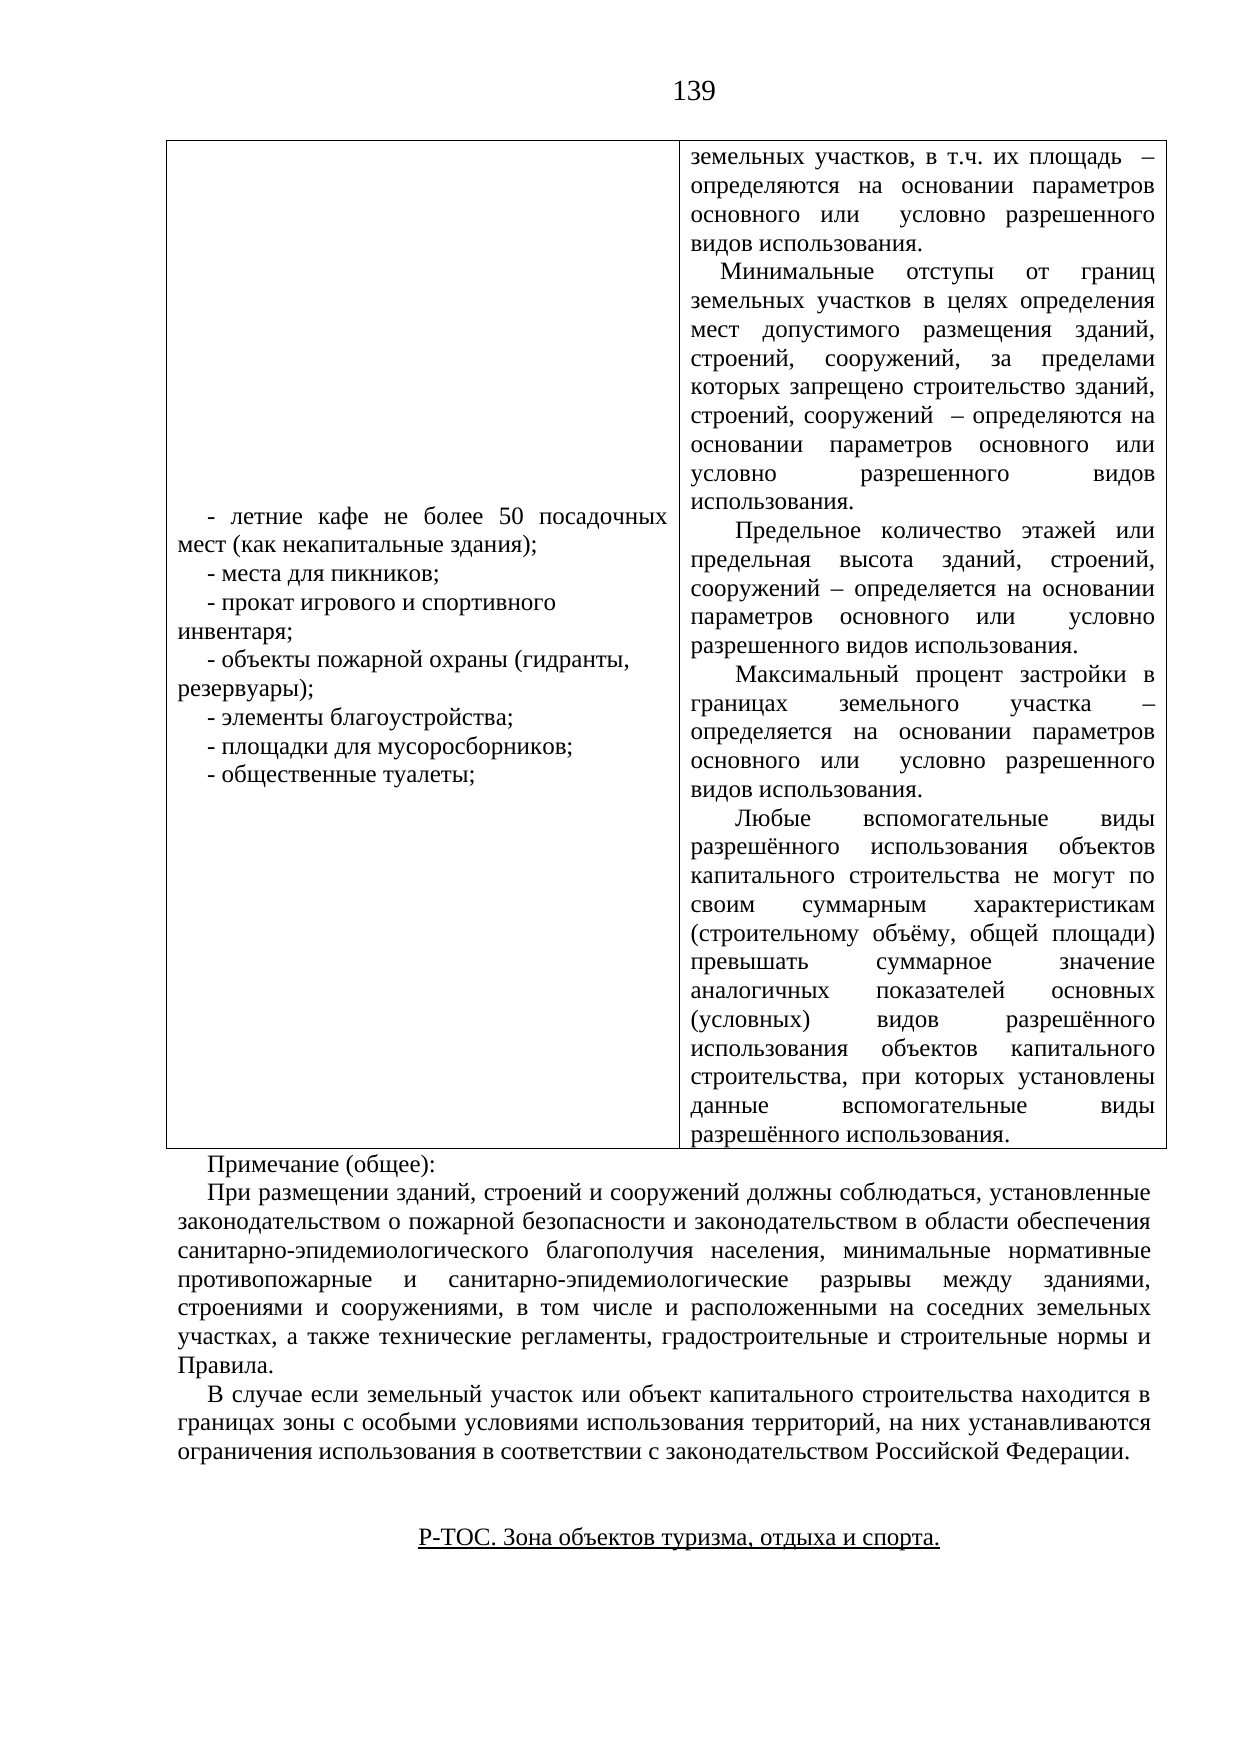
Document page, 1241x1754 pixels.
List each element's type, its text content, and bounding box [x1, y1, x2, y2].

text При размещении зданий, строений и сооружений должны соблюдаться, установленные законодательством о пожарной безопасности и законодательством в области обеспечения санитарно-эпидемиологического благополучия населения, минимальные нормативные противопожарные и санитарно-эпидемиологические разрывы между зданиями, строениями и сооружениями, в том числе и расположенными на соседних земельных участках, а также технические регламенты, градостроительные и строительные нормы и Правила. [177, 1177, 1152, 1379]
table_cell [167, 141, 679, 1148]
text Р-ТОС. Зона объектов туризма, отдыха и спорта. [177, 1522, 1152, 1551]
text Примечание (общее): [177, 1149, 1152, 1177]
text В случае если земельный участок или объект капитального строительства находится в границах зоны с особыми условиями использования территорий, на них устанавливаются ограничения использования в соответствии с законодательством Российской Федерации. [177, 1379, 1152, 1465]
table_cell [680, 141, 1166, 1148]
